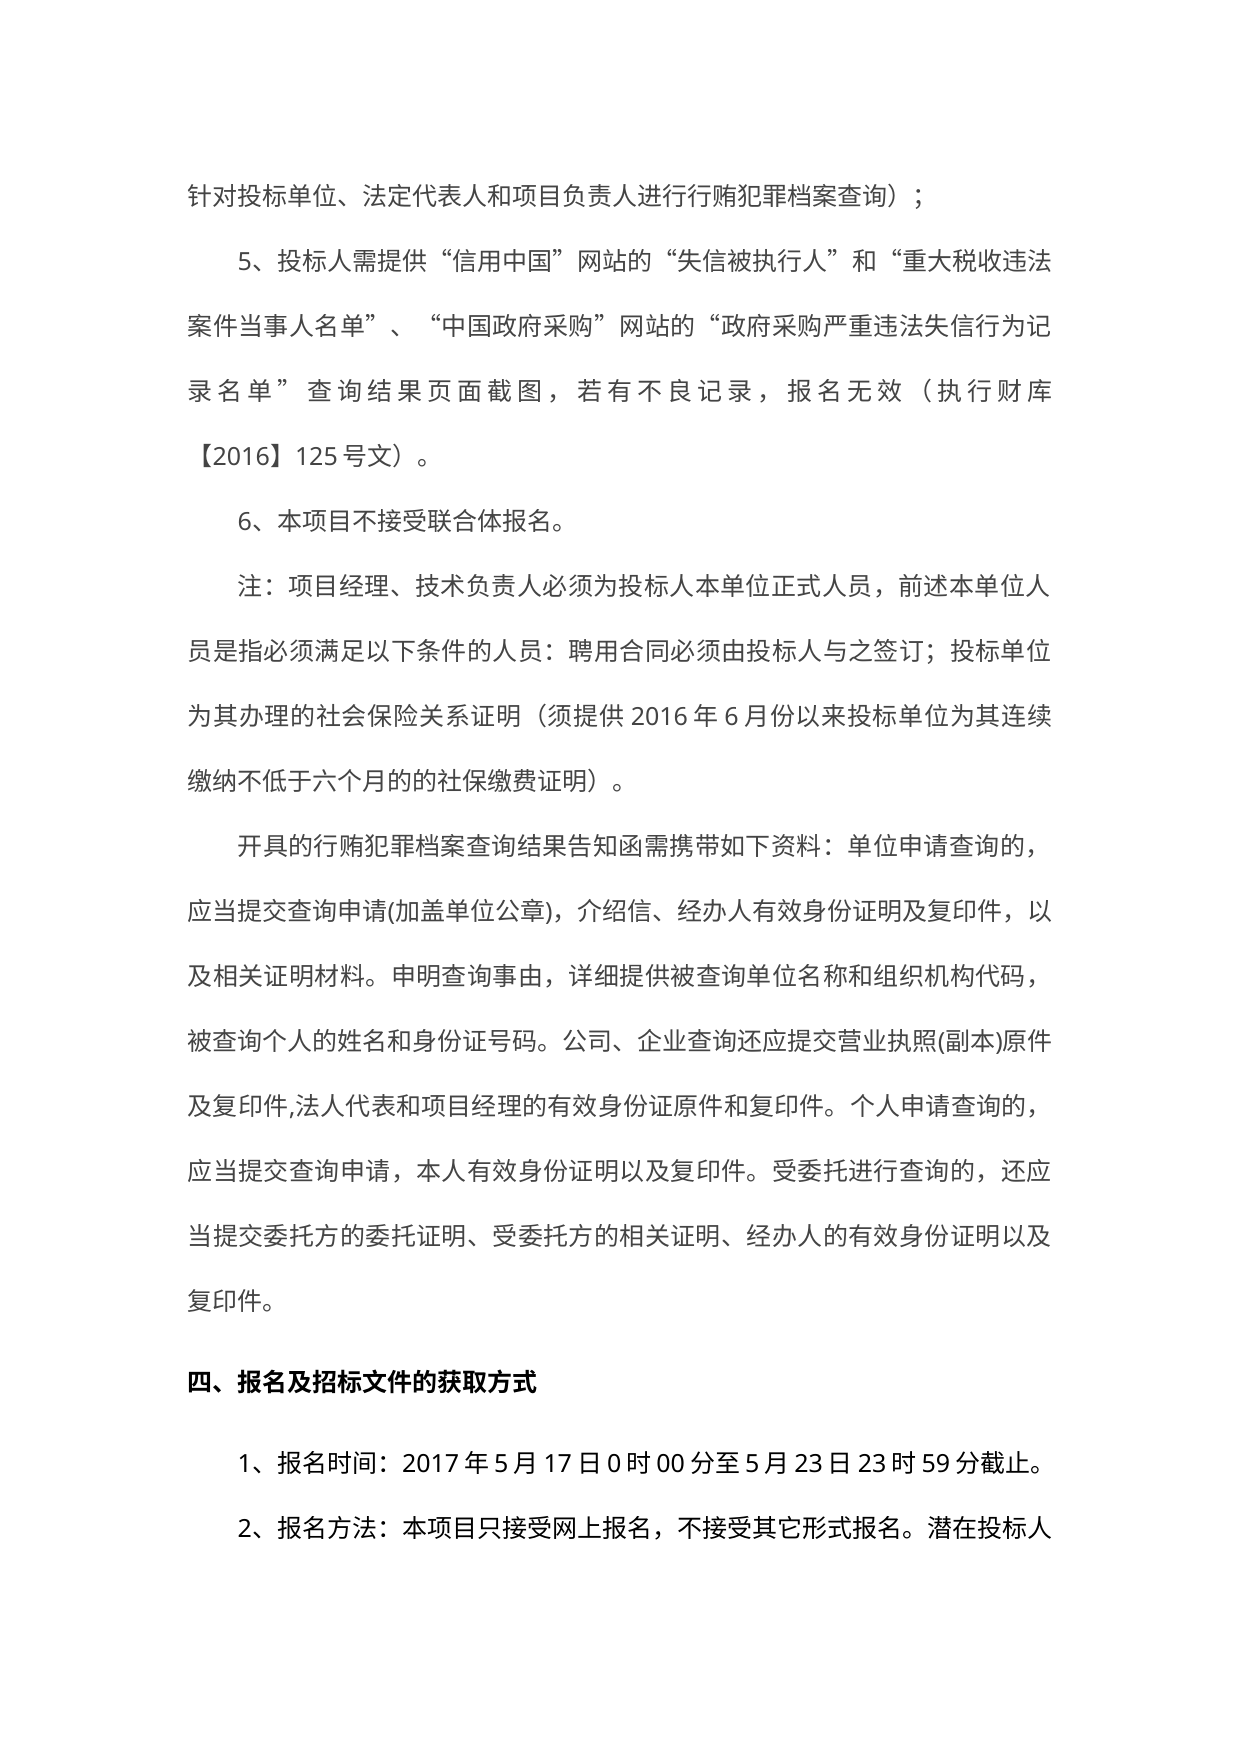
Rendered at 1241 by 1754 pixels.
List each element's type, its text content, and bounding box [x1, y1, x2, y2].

text 开具的行贿犯罪档案查询结果告知函需携带如下资料：单位申请查询的，应当提交查询申请(加盖单位公章)，介绍信、经办人有效身份证明及复印件，以及相关证明材料。申明查询事由，详细提供被查询单位名称和组织机构代码，被查询个人的姓名和身份证号码。公司、企业查询还应提交营业执照(副本)原件及复印件,法人代表和项目经理的有效身份证原件和复印件。个人申请查询的，应当提交查询申请，本人有效身份证明以及复印件。受委托进行查询的，还应当提交委托方的委托证明、受委托方的相关证明、经办人的有效身份证明以及复印件。 [187, 812, 1053, 1332]
text 四、报名及招标文件的获取方式 [187, 1348, 1053, 1413]
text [187, 1494, 1053, 1559]
text 注：项目经理、技术负责人必须为投标人本单位正式人员，前述本单位人员是指必须满足以下条件的人员：聘用合同必须由投标人与之签订；投标单位为其办理的社会保险关系证明（须提供2016年6月份以来投标单位为其连续缴纳不低于六个月的的社保缴费证明）。 [187, 552, 1053, 812]
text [187, 162, 1053, 227]
text 6、本项目不接受联合体报名。 [187, 487, 1053, 552]
text 5、投标人需提供“信用中国”网站的“失信被执行人”和“重大税收违法案件当事人名单”、“中国政府采购”网站的“政府采购严重违法失信行为记录名单”查询结果页面截图，若有不良记录，报名无效（执行财库【2016】125号文）。 [187, 227, 1053, 487]
text 1、报名时间：2017年5月17日0时00分至5月23日23时59分截止。 [187, 1429, 1053, 1494]
